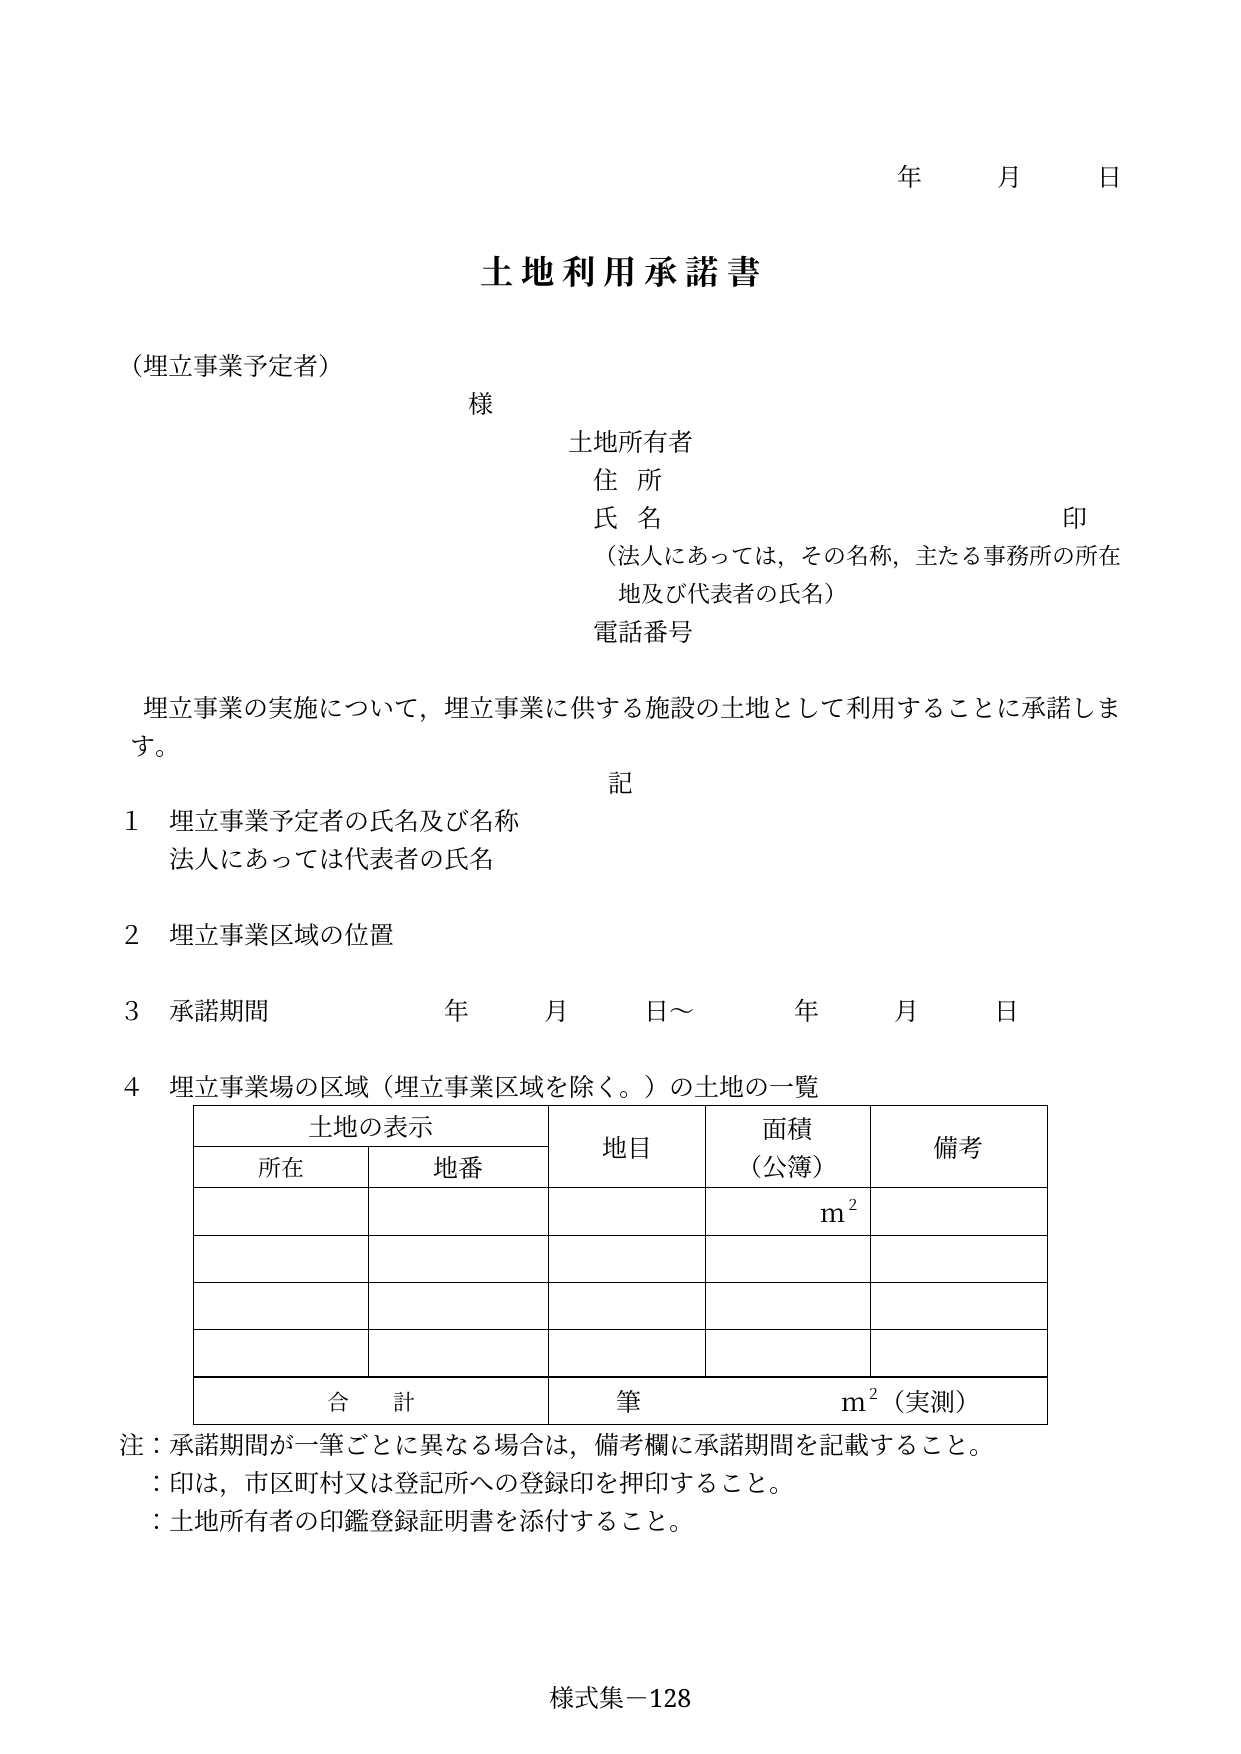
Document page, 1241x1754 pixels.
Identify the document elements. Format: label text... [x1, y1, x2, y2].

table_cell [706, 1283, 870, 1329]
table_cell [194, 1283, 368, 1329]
text ３ 承諾期間 年 月 日～ 年 月 日 [119, 991, 1122, 1029]
text 土地利用承諾書 [118, 232, 1122, 308]
text ：土地所有者の印鑑登録証明書を添付すること。 [119, 1501, 1122, 1538]
text 電話番号 [118, 612, 1122, 649]
text （埋立事業予定者） [118, 346, 1122, 384]
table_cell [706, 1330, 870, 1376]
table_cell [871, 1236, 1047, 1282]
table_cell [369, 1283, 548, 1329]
text 氏名 印 [118, 498, 1122, 536]
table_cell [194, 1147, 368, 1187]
text 法人にあっては代表者の氏名 [119, 839, 1122, 877]
text 注：承諾期間が一筆ごとに異なる場合は，備考欄に承諾期間を記載すること。 [119, 1425, 1122, 1463]
text ：印は，市区町村又は登記所への登録印を押印すること。 [119, 1463, 1122, 1501]
text ４ 埋立事業場の区域（埋立事業区域を除く。）の土地の一覧 [119, 1067, 1122, 1104]
text １ 埋立事業予定者の氏名及び名称 [119, 801, 1122, 839]
text 埋立事業の実施について，埋立事業に供する施設の土地として利用することに承諾します。 [131, 687, 1122, 763]
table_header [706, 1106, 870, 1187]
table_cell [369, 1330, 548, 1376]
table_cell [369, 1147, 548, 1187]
text 年 月 日 [118, 157, 1122, 194]
text 住所 [118, 460, 1122, 498]
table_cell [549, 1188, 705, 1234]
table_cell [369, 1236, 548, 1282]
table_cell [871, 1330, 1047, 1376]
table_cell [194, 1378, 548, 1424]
text （法人にあっては，その名称，主たる事務所の所在地及び代表者の氏名） [118, 536, 1122, 612]
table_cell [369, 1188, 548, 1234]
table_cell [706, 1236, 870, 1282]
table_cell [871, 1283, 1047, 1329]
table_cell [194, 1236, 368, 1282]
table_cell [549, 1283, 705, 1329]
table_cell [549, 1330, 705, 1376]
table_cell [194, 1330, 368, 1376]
text ２ 埋立事業区域の位置 [119, 915, 1122, 953]
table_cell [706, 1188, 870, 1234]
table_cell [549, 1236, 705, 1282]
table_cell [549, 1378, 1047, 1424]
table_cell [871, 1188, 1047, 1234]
text 様 [118, 384, 1122, 422]
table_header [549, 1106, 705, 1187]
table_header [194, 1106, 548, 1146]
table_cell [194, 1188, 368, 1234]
text 土地所有者 [118, 422, 1122, 460]
text 記 [119, 763, 1122, 801]
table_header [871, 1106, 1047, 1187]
